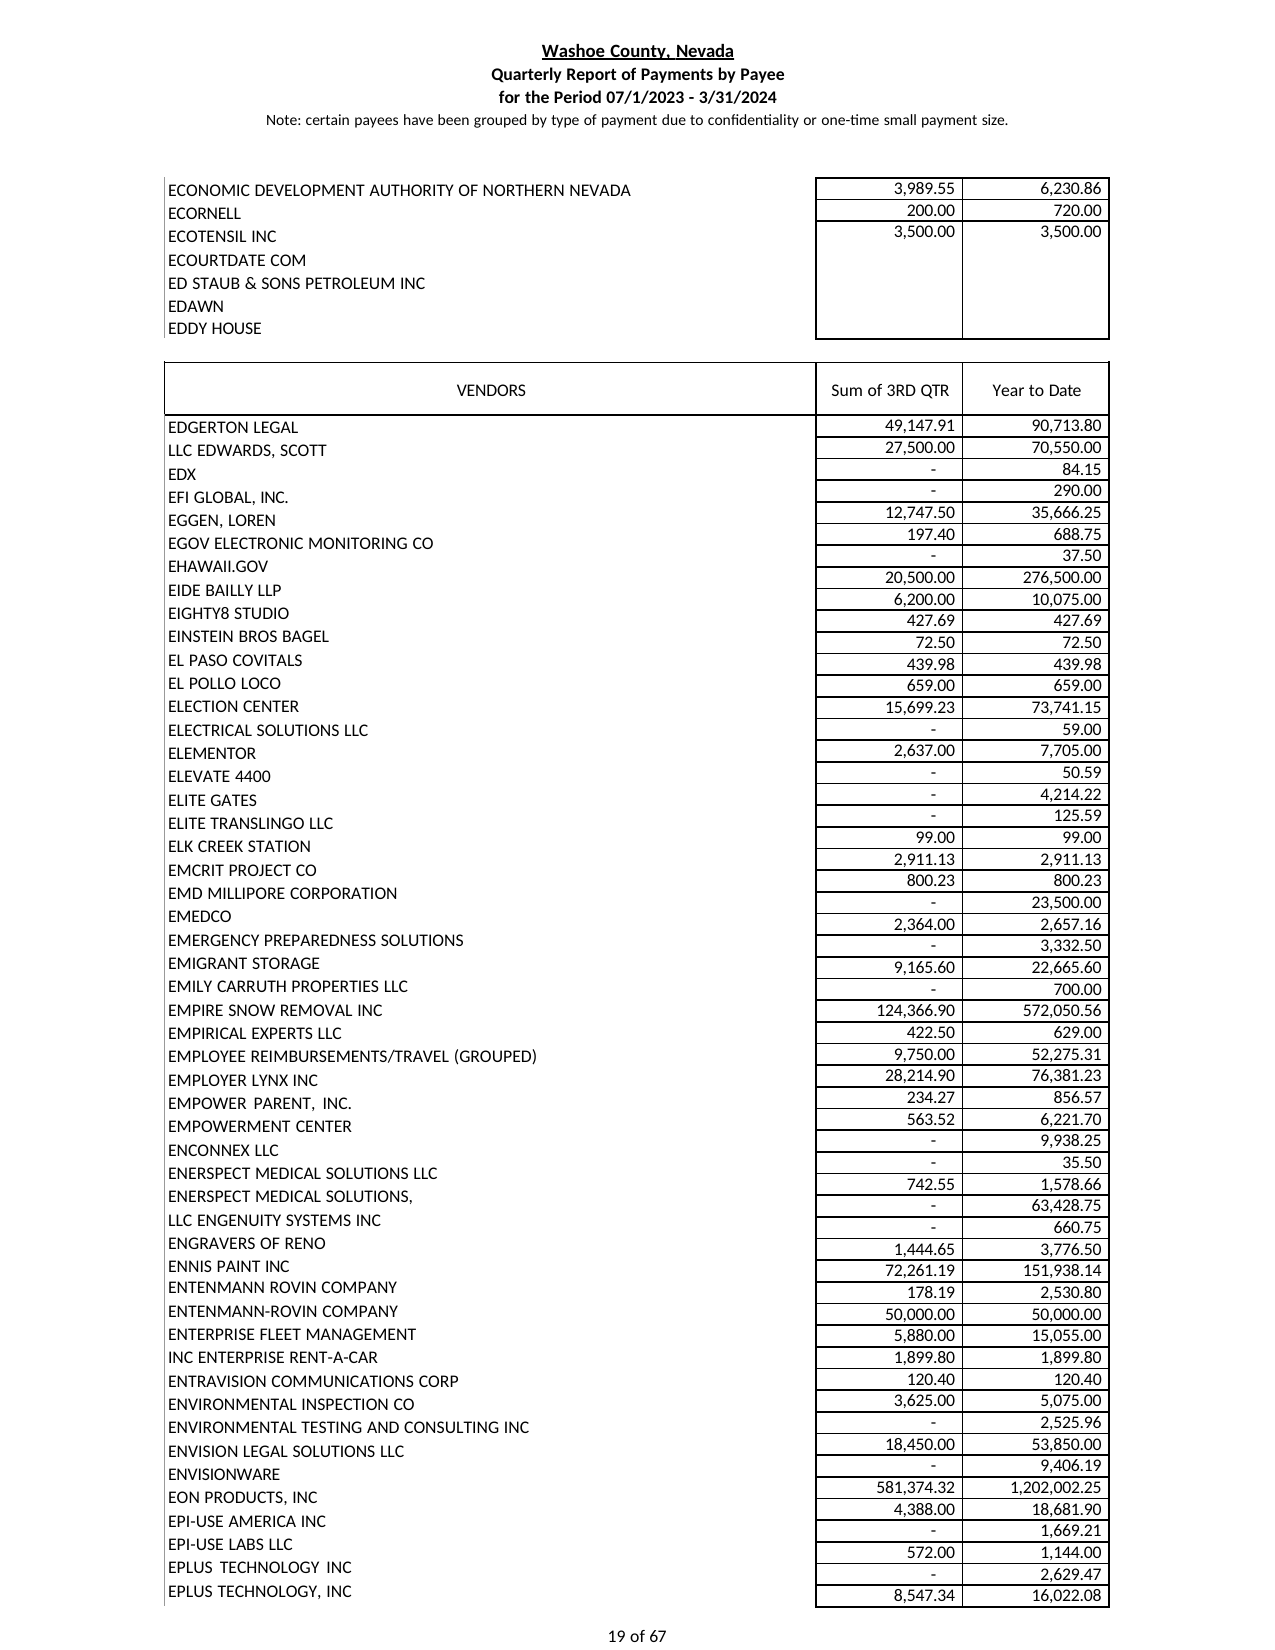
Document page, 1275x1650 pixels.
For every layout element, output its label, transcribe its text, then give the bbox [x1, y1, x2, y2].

table_cell 2,629.47 [963, 1564, 1108, 1584]
table_cell - [817, 719, 962, 739]
table_cell 84.15 [963, 459, 1108, 479]
table_cell 120.40 [963, 1369, 1108, 1389]
table_cell - [817, 1564, 962, 1584]
table_cell 27,500.00 [817, 438, 962, 458]
table_cell 629.00 [963, 1023, 1108, 1043]
table_cell 49,147.91 [817, 416, 962, 436]
table_cell 2,530.80 [963, 1283, 1108, 1303]
table_cell 28,214.90 [817, 1066, 962, 1086]
table_cell 1,444.65 [817, 1239, 962, 1259]
table_cell 23,500.00 [963, 893, 1108, 913]
table_cell 178.19 [817, 1283, 962, 1303]
table_cell - [817, 546, 962, 566]
table_cell 9,165.60 [817, 958, 962, 978]
table_cell 99.00 [817, 828, 962, 848]
table_cell 72,261.19 [817, 1261, 962, 1281]
table_cell 234.27 [817, 1088, 962, 1108]
table_cell 37.50 [963, 546, 1108, 566]
table_cell 125.59 [963, 806, 1108, 826]
table_cell 422.50 [817, 1023, 962, 1043]
table_cell 72.50 [817, 633, 962, 653]
table_cell 9,750.00 [817, 1044, 962, 1064]
table_cell 53,850.00 [963, 1434, 1108, 1454]
table_header VENDORS [165, 363, 815, 414]
table_cell - [817, 459, 962, 479]
table_cell 3,332.50 [963, 936, 1108, 956]
table_cell 2,657.16 [963, 914, 1108, 934]
table_cell 59.00 [963, 719, 1108, 739]
table_cell 720.00 [963, 200, 1108, 220]
table_cell 76,381.23 [963, 1066, 1108, 1086]
table_cell 50,000.00 [817, 1304, 962, 1324]
table_cell 151,938.14 [963, 1261, 1108, 1281]
table_cell 10,075.00 [963, 589, 1108, 609]
table_cell 20,500.00 [817, 568, 962, 588]
table_cell 659.00 [817, 676, 962, 696]
table_cell - [817, 481, 962, 501]
table_cell 688.75 [963, 524, 1108, 544]
table_cell - [817, 1521, 962, 1541]
table_cell 2,364.00 [817, 914, 962, 934]
table_cell 63,428.75 [963, 1196, 1108, 1216]
table_cell 6,221.70 [963, 1109, 1108, 1129]
table_cell 18,450.00 [817, 1434, 962, 1454]
table_cell 439.98 [963, 654, 1108, 674]
table_cell 660.75 [963, 1218, 1108, 1238]
table_cell 659.00 [963, 676, 1108, 696]
table_cell 1,669.21 [963, 1521, 1108, 1541]
table_cell - [817, 763, 962, 783]
table_cell 742.55 [817, 1174, 962, 1194]
table_cell 4,388.00 [817, 1499, 962, 1519]
table_cell 856.57 [963, 1088, 1108, 1108]
table_cell - [817, 893, 962, 913]
table_cell 6,230.86 [963, 179, 1108, 199]
table_cell 1,578.66 [963, 1174, 1108, 1194]
table_cell 15,699.23 [817, 698, 962, 718]
table_cell 572,050.56 [963, 1001, 1108, 1021]
table_cell 50,000.00 [963, 1304, 1108, 1324]
table_cell 120.40 [817, 1369, 962, 1389]
table_cell 200.00 [817, 200, 962, 220]
table_cell 16,022.08 [963, 1586, 1108, 1606]
table_cell 3,776.50 [963, 1239, 1108, 1259]
table_cell 1,144.00 [963, 1543, 1108, 1563]
table_cell 197.40 [817, 524, 962, 544]
table_cell 2,525.96 [963, 1413, 1108, 1433]
table_cell 15,055.00 [963, 1326, 1108, 1346]
table_cell 90,713.80 [963, 416, 1108, 436]
table_cell 2,637.00 [817, 741, 962, 761]
table_cell - [817, 1196, 962, 1216]
table_cell 700.00 [963, 979, 1108, 999]
table_cell 572.00 [817, 1543, 962, 1563]
table_cell 3,625.00 [817, 1391, 962, 1411]
table_cell 52,275.31 [963, 1044, 1108, 1064]
table_cell 276,500.00 [963, 568, 1108, 588]
table_cell - [817, 979, 962, 999]
table_cell 73,741.15 [963, 698, 1108, 718]
table_cell 5,880.00 [817, 1326, 962, 1346]
table_cell - [817, 1153, 962, 1173]
table_cell 3,500.00 [963, 222, 1108, 338]
table_cell 563.52 [817, 1109, 962, 1129]
table_cell - [817, 1413, 962, 1433]
table_cell 124,366.90 [817, 1001, 962, 1021]
table_cell 12,747.50 [817, 503, 962, 523]
table_cell EDGERTON LEGAL LLC EDWARDS, SCOTT EDX EFI GLOBAL, INC. EGGEN, LOREN EGOV ELECTRONIC MONITORING CO EHAWAII.GOV EIDE BAILLY LLP EIGHTY8 STUDIO EINSTEIN BROS BAGEL EL PASO COVITALS EL POLLO LOCO ELECTION CENTER ELECTRICAL SOLUTIONS LLC ELEMENTOR ELEVATE 4400 ELITE GATES ELITE TRANSLINGO LLC ELK CREEK STATION EMCRIT PROJECT CO EMD MILLIPORE CORPORATION EMEDCO EMERGENCY PREPAREDNESS SOLUTIONS EMIGRANT STORAGE EMILY CARRUTH PROPERTIES LLC EMPIRE SNOW REMOVAL INC EMPIRICAL EXPERTS LLC EMPLOYEE REIMBURSEMENTS/TRAVEL (GROUPED) EMPLOYER LYNX INC EMPOWER PARENT, INC. EMPOWERMENT CENTER ENCONNEX LLC ENERSPECT MEDICAL SOLUTIONS LLC ENERSPECT MEDICAL SOLUTIONS, LLC ENGENUITY SYSTEMS INC ENGRAVERS OF RENO ENNIS PAINT INC ENTENMANN ROVIN COMPANY ENTENMANN-ROVIN COMPANY ENTERPRISE FLEET MANAGEMENT INC ENTERPRISE RENT-A-CAR ENTRAVISION COMMUNICATIONS CORP ENVIRONMENTAL INSPECTION CO ENVIRONMENTAL TESTING AND CONSULTING INC ENVISION LEGAL SOLUTIONS LLC ENVISIONWARE EON PRODUCTS, INC EPI-USE AMERICA INC EPI-USE LABS LLC EPLUS TECHNOLOGY INC EPLUS TECHNOLOGY, INC EPMS EPOS NOW LLC EPPENDORF NORTH AMERICA INC EQUIPMENTSHARE ERA REALTY CENTRAL INC ERIC'S MOBILE GLASS ERLAB INC [165, 416, 815, 1606]
table_cell 8,547.34 [817, 1586, 962, 1606]
table_cell 3,989.55 [817, 179, 962, 199]
table_cell 72.50 [963, 633, 1108, 653]
table_cell 427.69 [963, 611, 1108, 631]
table_cell - [817, 1218, 962, 1238]
table_cell 3,500.00 [817, 222, 962, 338]
table_header Year to Date [963, 363, 1108, 414]
table_cell 5,075.00 [963, 1391, 1108, 1411]
table_cell 1,202,002.25 [963, 1478, 1108, 1498]
table_cell 2,911.13 [963, 849, 1108, 869]
table_cell 439.98 [817, 654, 962, 674]
table_cell 99.00 [963, 828, 1108, 848]
table_cell 800.23 [817, 871, 962, 891]
table_cell 22,665.60 [963, 958, 1108, 978]
table_cell 1,899.80 [963, 1348, 1108, 1368]
table_cell 18,681.90 [963, 1499, 1108, 1519]
table_cell - [817, 936, 962, 956]
table_cell 70,550.00 [963, 438, 1108, 458]
table_cell 35,666.25 [963, 503, 1108, 523]
table_cell - [817, 1456, 962, 1476]
table_cell 9,938.25 [963, 1131, 1108, 1151]
table_cell 4,214.22 [963, 784, 1108, 804]
table_cell 50.59 [963, 763, 1108, 783]
table_cell 427.69 [817, 611, 962, 631]
table_cell - [817, 784, 962, 804]
table_cell 9,406.19 [963, 1456, 1108, 1476]
table_cell 35.50 [963, 1153, 1108, 1173]
table_cell - [817, 806, 962, 826]
table_header Sum of 3RD QTR [817, 363, 962, 414]
table_cell 7,705.00 [963, 741, 1108, 761]
table_cell 6,200.00 [817, 589, 962, 609]
table_cell 2,911.13 [817, 849, 962, 869]
table_cell 1,899.80 [817, 1348, 962, 1368]
table_cell - [817, 1131, 962, 1151]
table_cell 581,374.32 [817, 1478, 962, 1498]
table_cell 800.23 [963, 871, 1108, 891]
table_cell 290.00 [963, 481, 1108, 501]
